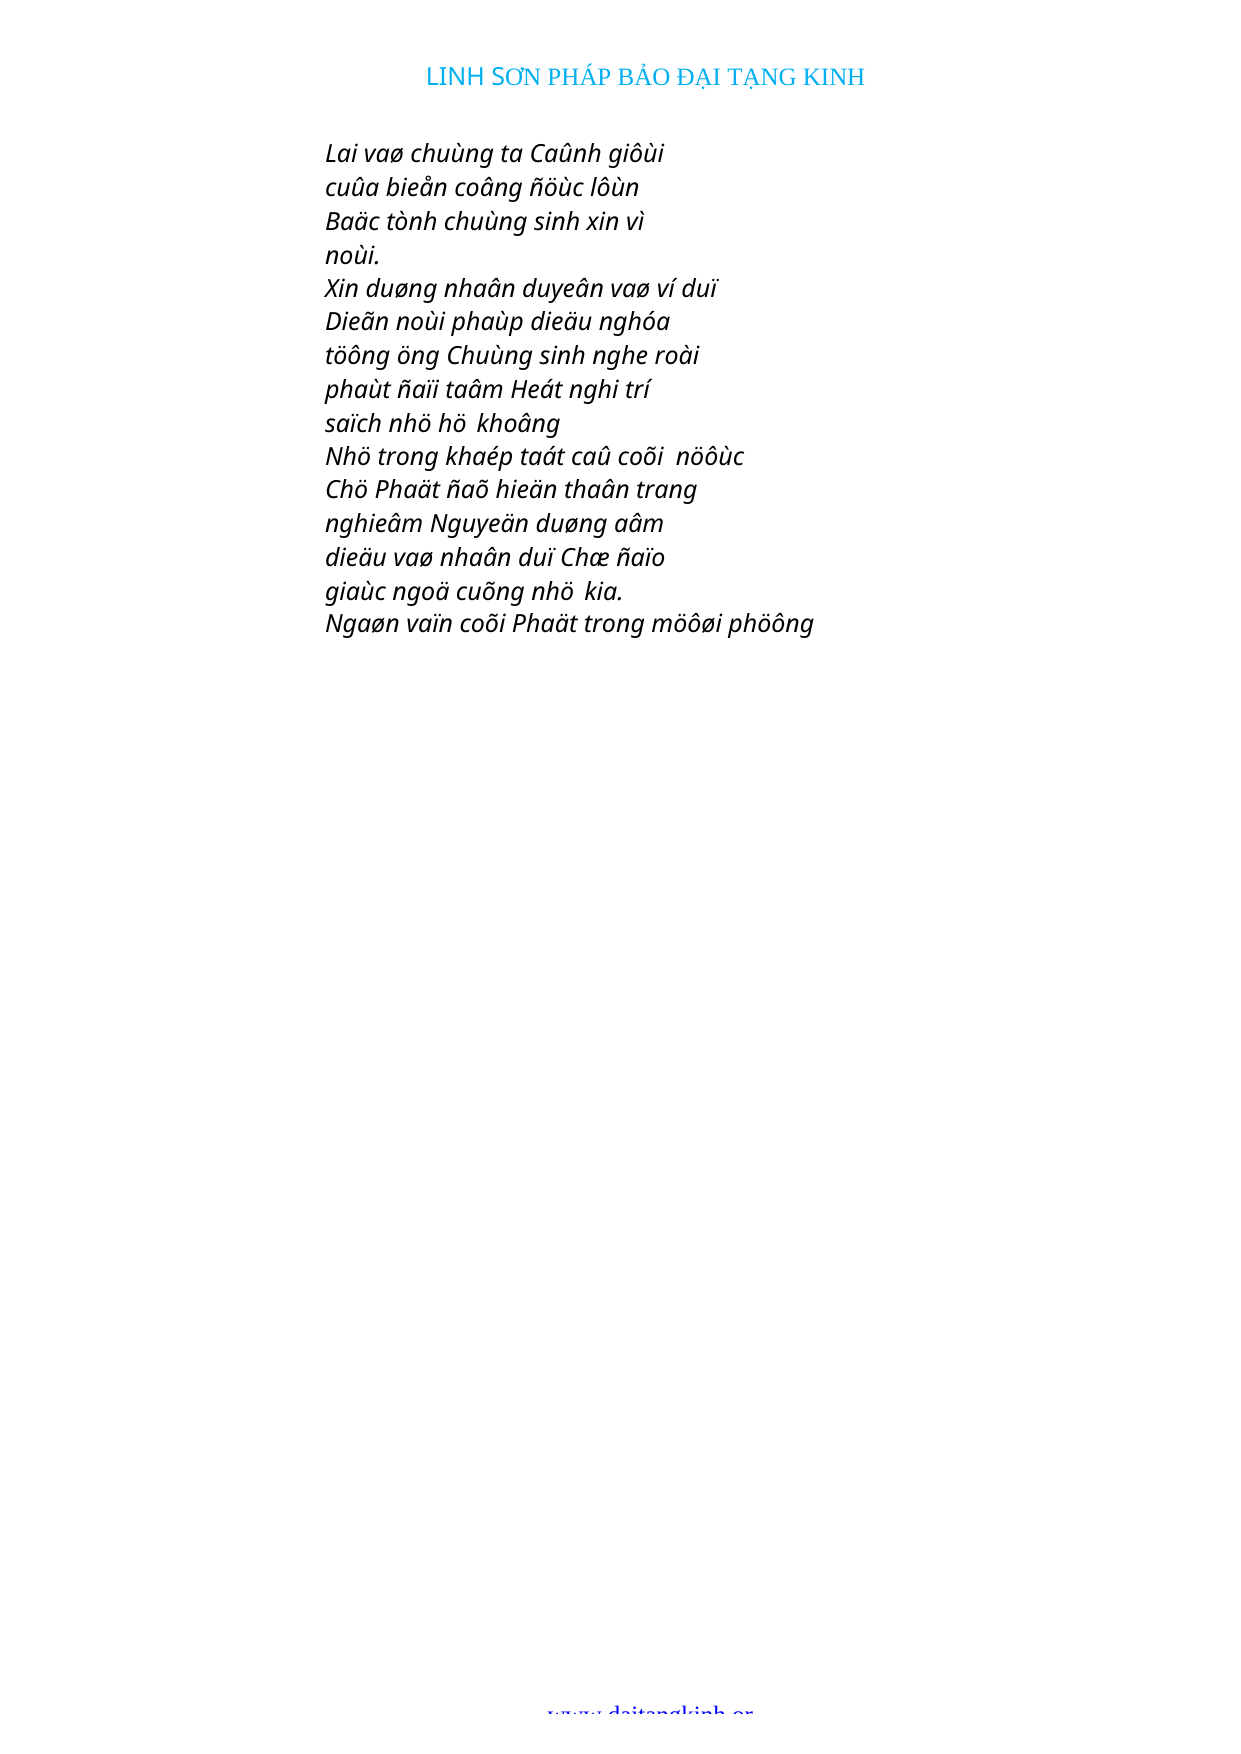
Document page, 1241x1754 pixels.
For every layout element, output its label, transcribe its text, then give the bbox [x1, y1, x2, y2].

text Nhö trong khaép taát caû coõi nöôùc [325, 440, 1105, 471]
text Ngaøn vaïn coõi Phaät trong möôøi phöông [325, 608, 1105, 639]
text Xin duøng nhaân duyeân vaø ví duï [325, 272, 1105, 303]
text Chö Phaät ñaõ hieän thaân trang nghieâm Nguyeän duøng aâm dieäu vaø nhaân duï Chæ ñaïo giaùc ngoä cuõng nhö kia. [325, 471, 705, 608]
text Dieãn noùi phaùp dieäu nghóa töông öng Chuùng sinh nghe roài phaùt ñaïi taâm Heát nghi trí saïch nhö hö khoâng [325, 303, 705, 440]
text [325, 135, 698, 272]
